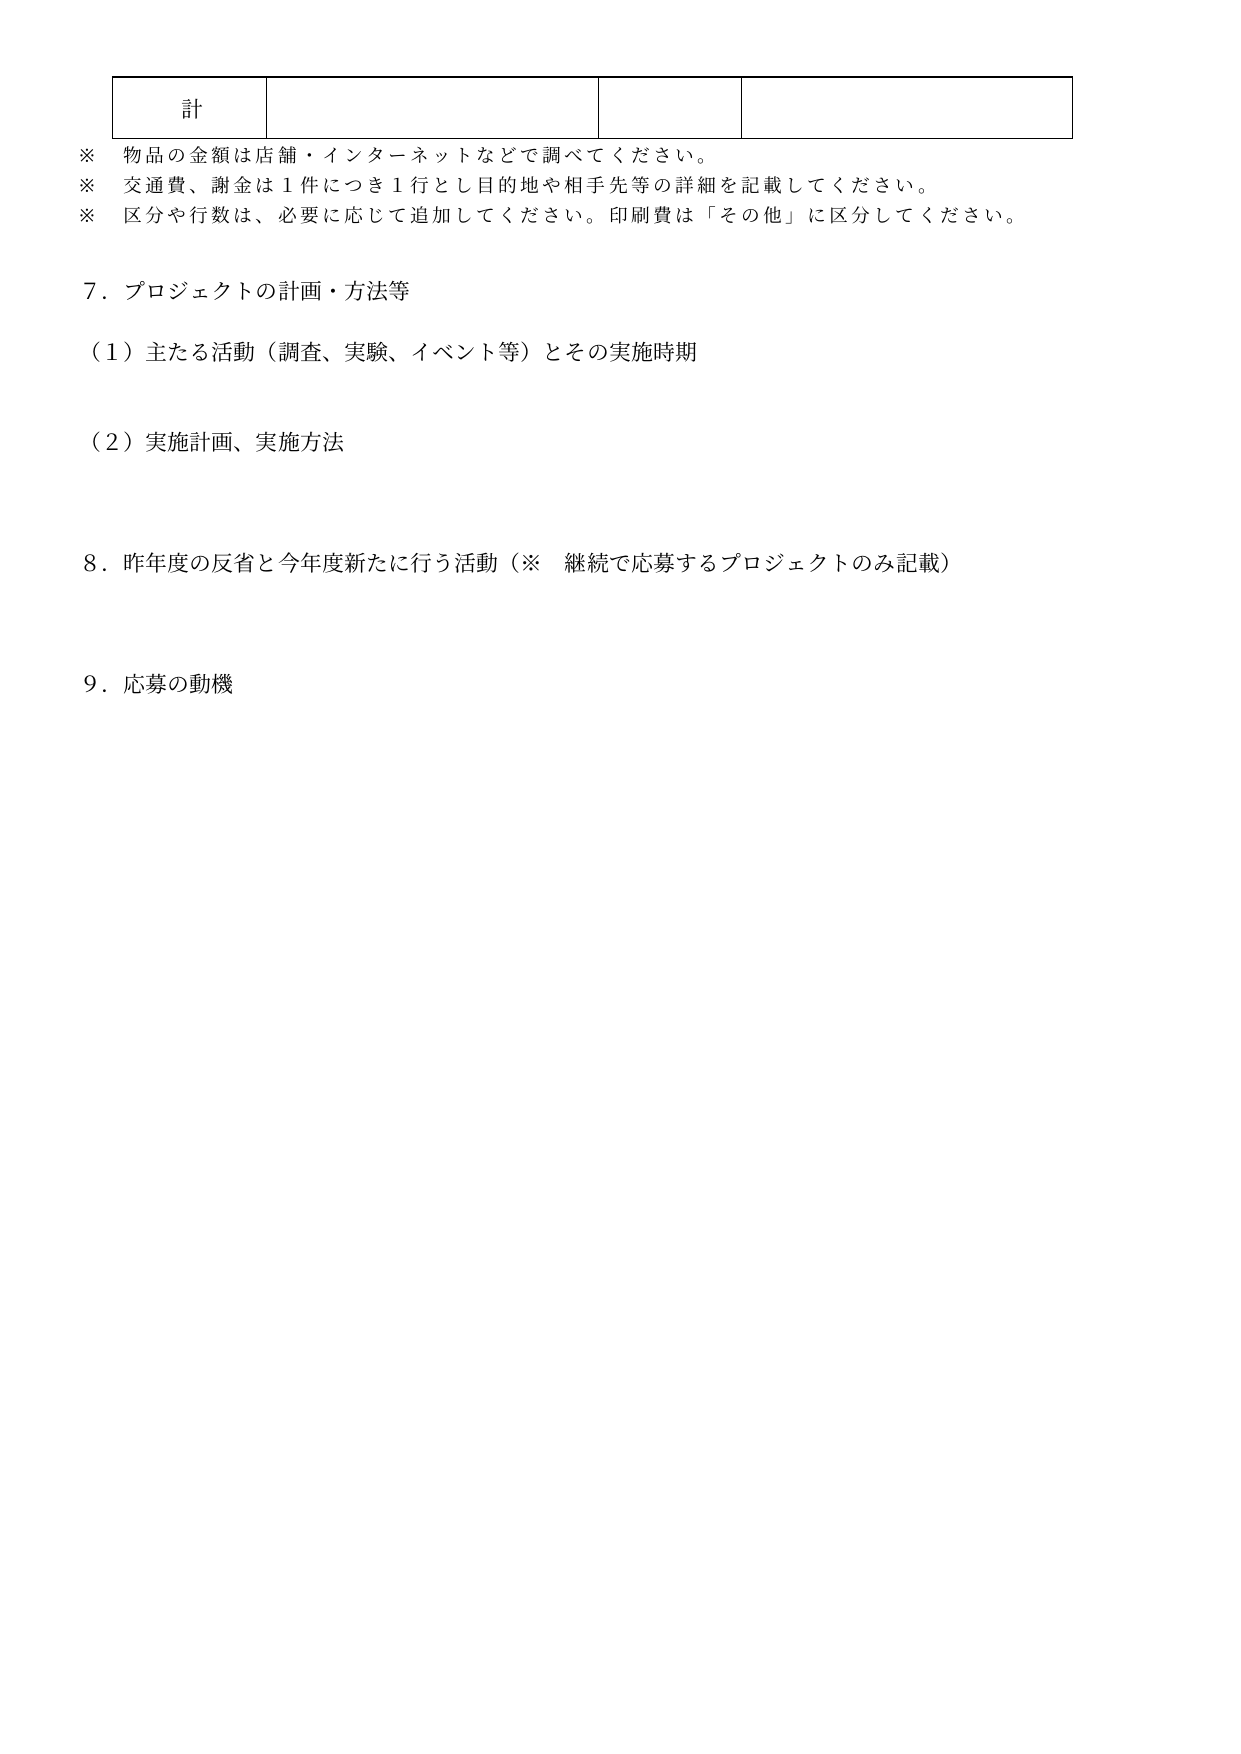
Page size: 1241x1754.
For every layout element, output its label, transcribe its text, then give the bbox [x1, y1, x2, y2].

table_cell [267, 78, 598, 138]
text （１）主たる活動（調査、実験、イベント等）とその実施時期 [79, 320, 1161, 381]
text ※ 物品の金額は店舗・インターネットなどで調べてください。 [79, 139, 1161, 169]
text ※ 区分や行数は、必要に応じて追加してください。印刷費は「その他」に区分してください。 [79, 199, 1161, 229]
table_cell [742, 78, 1072, 138]
text ７．プロジェクトの計画・方法等 [79, 260, 1161, 320]
table_cell 計 [113, 78, 266, 138]
text ※ 交通費、謝金は１件につき１行とし目的地や相手先等の詳細を記載してください。 [79, 169, 1161, 199]
table_cell [599, 78, 741, 138]
text （２）実施計画、実施方法 [79, 411, 1161, 471]
text ９．応募の動機 [79, 652, 1161, 713]
text ８．昨年度の反省と今年度新たに行う活動（※ 継続で応募するプロジェクトのみ記載） [79, 532, 1161, 592]
